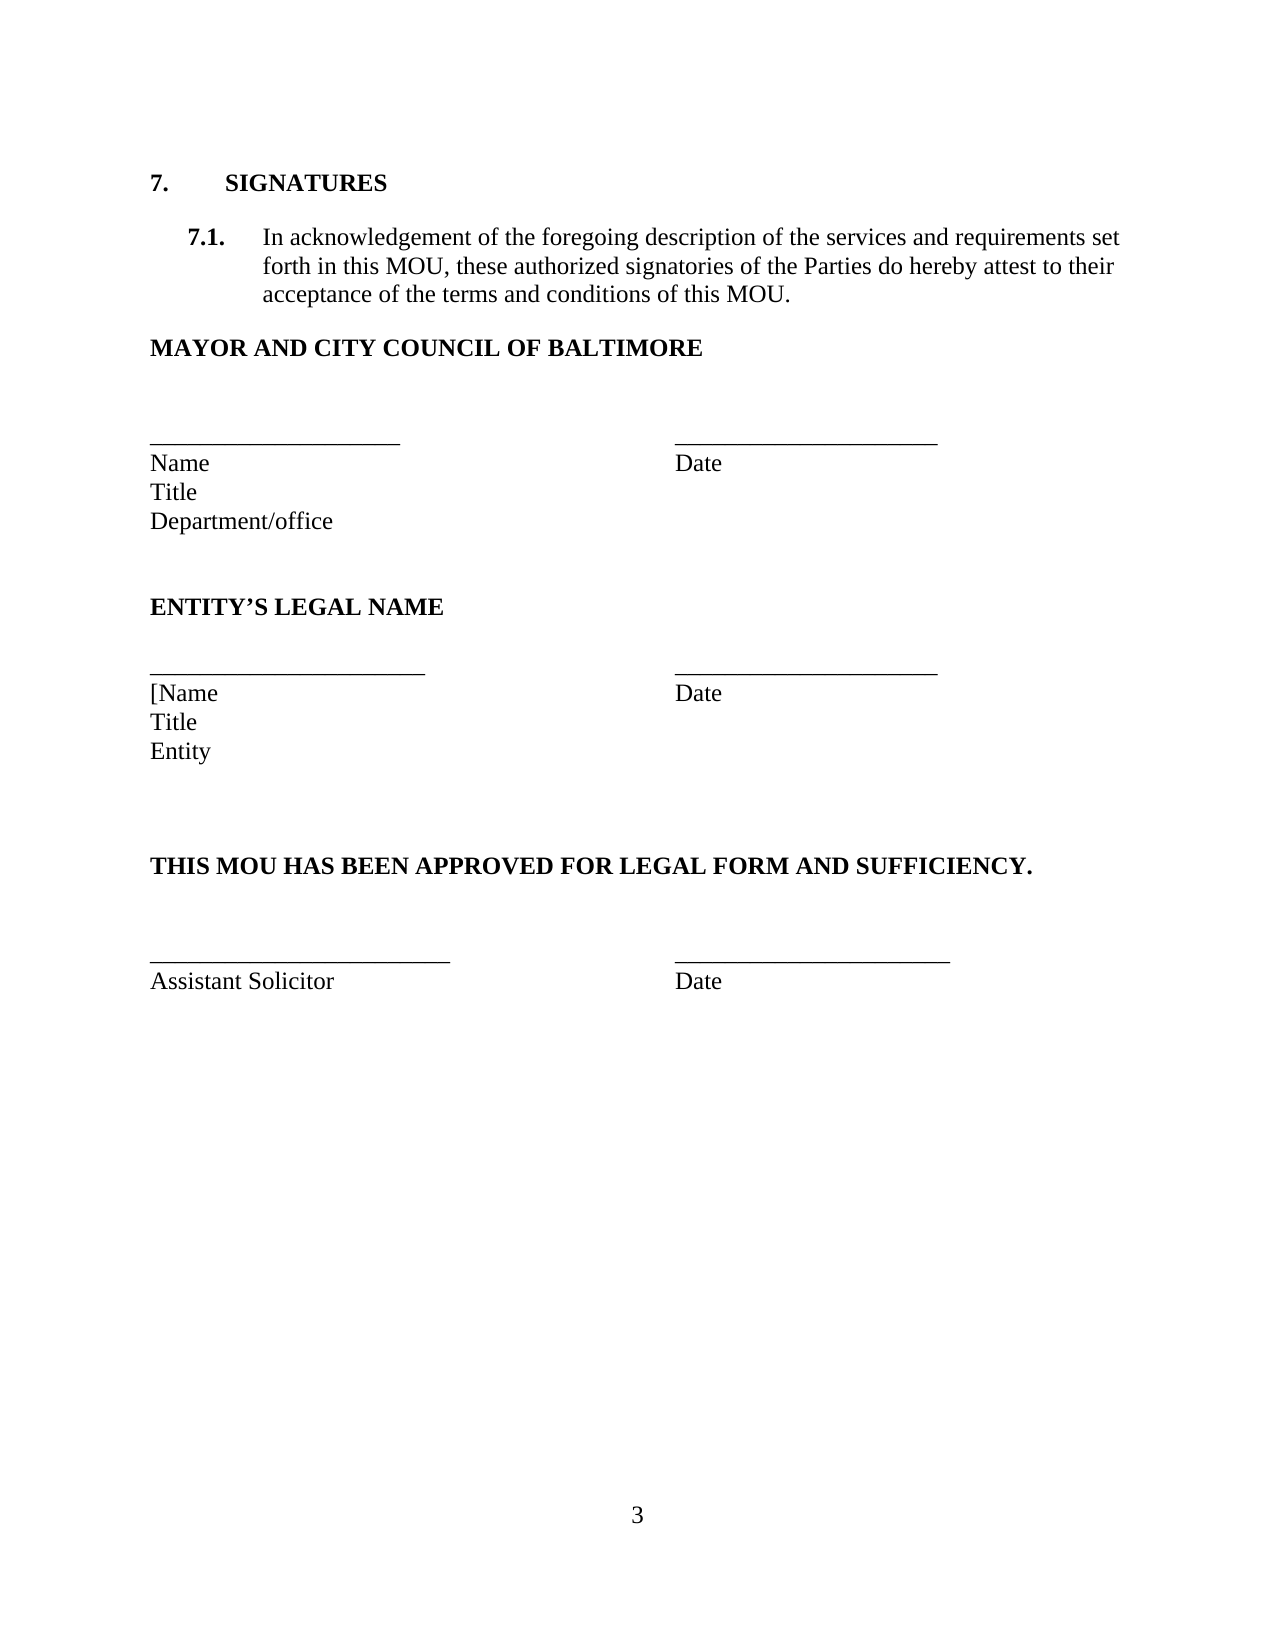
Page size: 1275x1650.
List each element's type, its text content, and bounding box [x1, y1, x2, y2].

text ENTITY’S LEGAL NAME [150, 592, 1125, 621]
text Assistant Solicitor Date [150, 966, 1125, 994]
text MAYOR AND CITY COUNCIL OF BALTIMORE [150, 333, 1125, 362]
text ______________________ _____________________ [150, 649, 1125, 678]
text ____________________ _____________________ [150, 419, 1125, 448]
list SIGNATURES [150, 168, 1125, 197]
text Entity [150, 736, 1125, 764]
text Name Date [150, 448, 1125, 477]
text Title [150, 477, 1125, 506]
text Title [150, 707, 1125, 736]
list In acknowledgement of the foregoing description of the services and requirements set forth in this MOU, these authorized signatories of the Parties do hereby attest to their acceptance of the terms and conditions of this MOU. [187, 222, 1125, 308]
text Department/office [150, 506, 1125, 534]
text THIS MOU HAS BEEN APPROVED FOR LEGAL FORM AND SUFFICIENCY. [150, 851, 1125, 879]
text [Name Date [150, 678, 1125, 707]
text ________________________ ______________________ [150, 937, 1125, 966]
